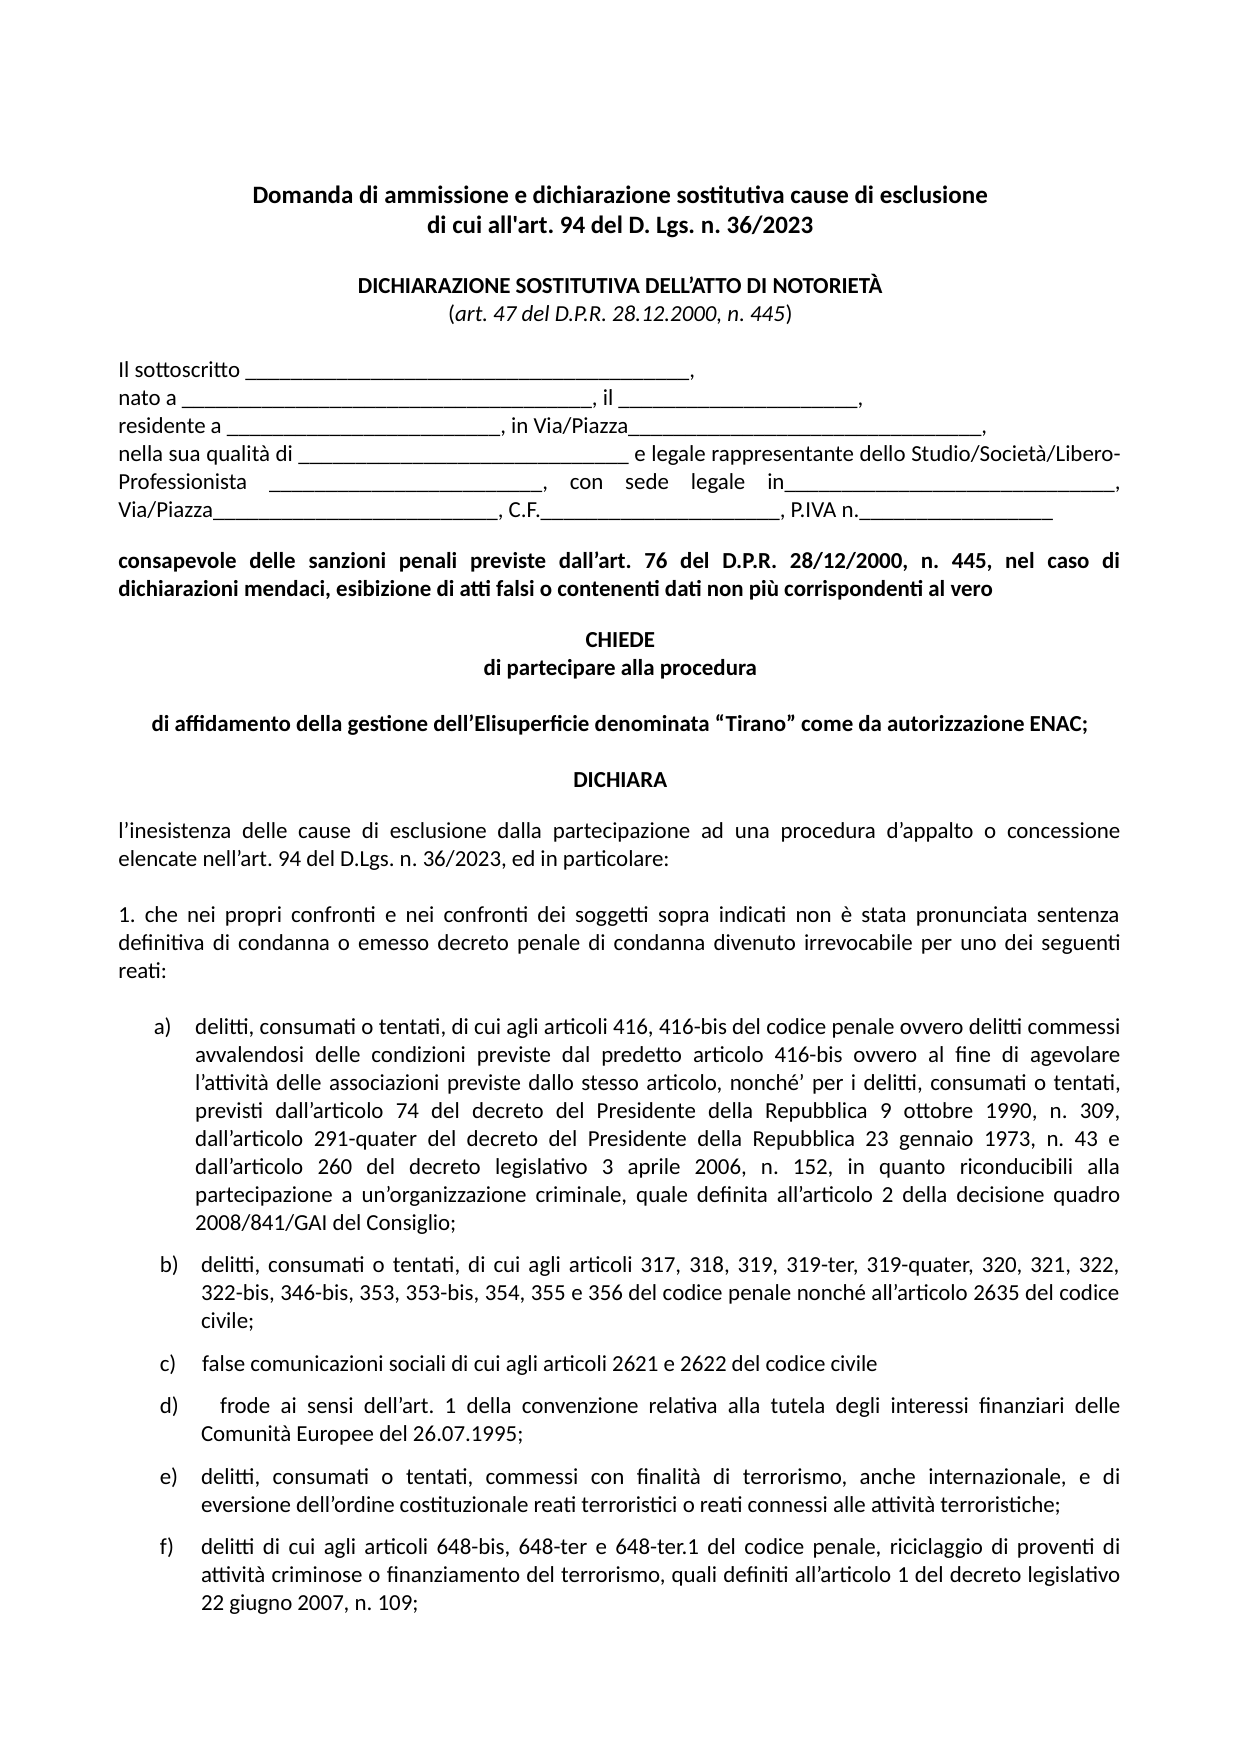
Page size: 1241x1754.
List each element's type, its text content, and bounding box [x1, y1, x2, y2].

text d) frode ai sensi dell’art. 1 della convenzione relativa alla tutela degli interessi finanziari delle Comunità Europee del 26.07.1995; [159, 1391, 1122, 1447]
text di cui all'art. 94 del D. Lgs. n. 36/2023 [118, 210, 1122, 240]
text DICHIARAZIONE SOSTITUTIVA DELL’ATTO DI NOTORIETÀ [118, 271, 1122, 299]
text (art. 47 del D.P.R. 28.12.2000, n. 445) [118, 299, 1122, 327]
text f) delitti di cui agli articoli 648-bis, 648-ter e 648-ter.1 del codice penale, riciclaggio di proventi di attività criminose o finanziamento del terrorismo, quali definiti all’articolo 1 del decreto legislativo 22 giugno 2007, n. 109; [159, 1532, 1122, 1616]
text Il sottoscritto _______________________________________, [118, 355, 1122, 383]
text a) delitti, consumati o tentati, di cui agli articoli 416, 416-bis del codice penale ovvero delitti commessi avvalendosi delle condizioni previste dal predetto articolo 416-bis ovvero al fine di agevolare l’attività delle associazioni previste dallo stesso articolo, nonché’ per i delitti, consumati o tentati, previsti dall’articolo 74 del decreto del Presidente della Repubblica 9 ottobre 1990, n. 309, dall’articolo 291-quater del decreto del Presidente della Repubblica 23 gennaio 1973, n. 43 e dall’articolo 260 del decreto legislativo 3 aprile 2006, n. 152, in quanto riconducibili alla partecipazione a un’organizzazione criminale, quale definita all’articolo 2 della decisione quadro 2008/841/GAI del Consiglio; [153, 1012, 1122, 1236]
text di affidamento della gestione dell’Elisuperficie denominata “Tirano” come da autorizzazione ENAC; [118, 709, 1122, 737]
text nella sua qualità di _____________________________ e legale rappresentante dello Studio/Società/Libero-Professionista ________________________, con sede legale in_____________________________, Via/Piazza_________________________, C.F._____________________, P.IVA n._________________ [118, 439, 1122, 523]
text CHIEDE [118, 625, 1122, 653]
text b) delitti, consumati o tentati, di cui agli articoli 317, 318, 319, 319-ter, 319-quater, 320, 321, 322, 322-bis, 346-bis, 353, 353-bis, 354, 355 e 356 del codice penale nonché all’articolo 2635 del codice civile; [159, 1251, 1122, 1334]
text DICHIARA [118, 765, 1122, 793]
text consapevole delle sanzioni penali previste dall’art. 76 del D.P.R. 28/12/2000, n. 445, nel caso di dichiarazioni mendaci, esibizione di atti falsi o contenenti dati non più corrispondenti al vero [118, 546, 1122, 602]
text e) delitti, consumati o tentati, commessi con finalità di terrorismo, anche internazionale, e di eversione dell’ordine costituzionale reati terroristici o reati connessi alle attività terroristiche; [159, 1462, 1122, 1518]
text nato a ____________________________________, il _____________________, [118, 383, 1122, 411]
text c) false comunicazioni sociali di cui agli articoli 2621 e 2622 del codice civile [159, 1349, 1122, 1377]
text di partecipare alla procedura [118, 653, 1122, 681]
text residente a ________________________, in Via/Piazza_______________________________, [118, 411, 1122, 439]
text l’inesistenza delle cause di esclusione dalla partecipazione ad una procedura d’appalto o concessione elencate nell’art. 94 del D.Lgs. n. 36/2023, ed in particolare: [118, 816, 1122, 872]
text 1. che nei propri confronti e nei confronti dei soggetti sopra indicati non è stata pronunciata sentenza definitiva di condanna o emesso decreto penale di condanna divenuto irrevocabile per uno dei seguenti reati: [118, 900, 1122, 984]
text Domanda di ammissione e dichiarazione sostitutiva cause di esclusione [118, 179, 1122, 210]
